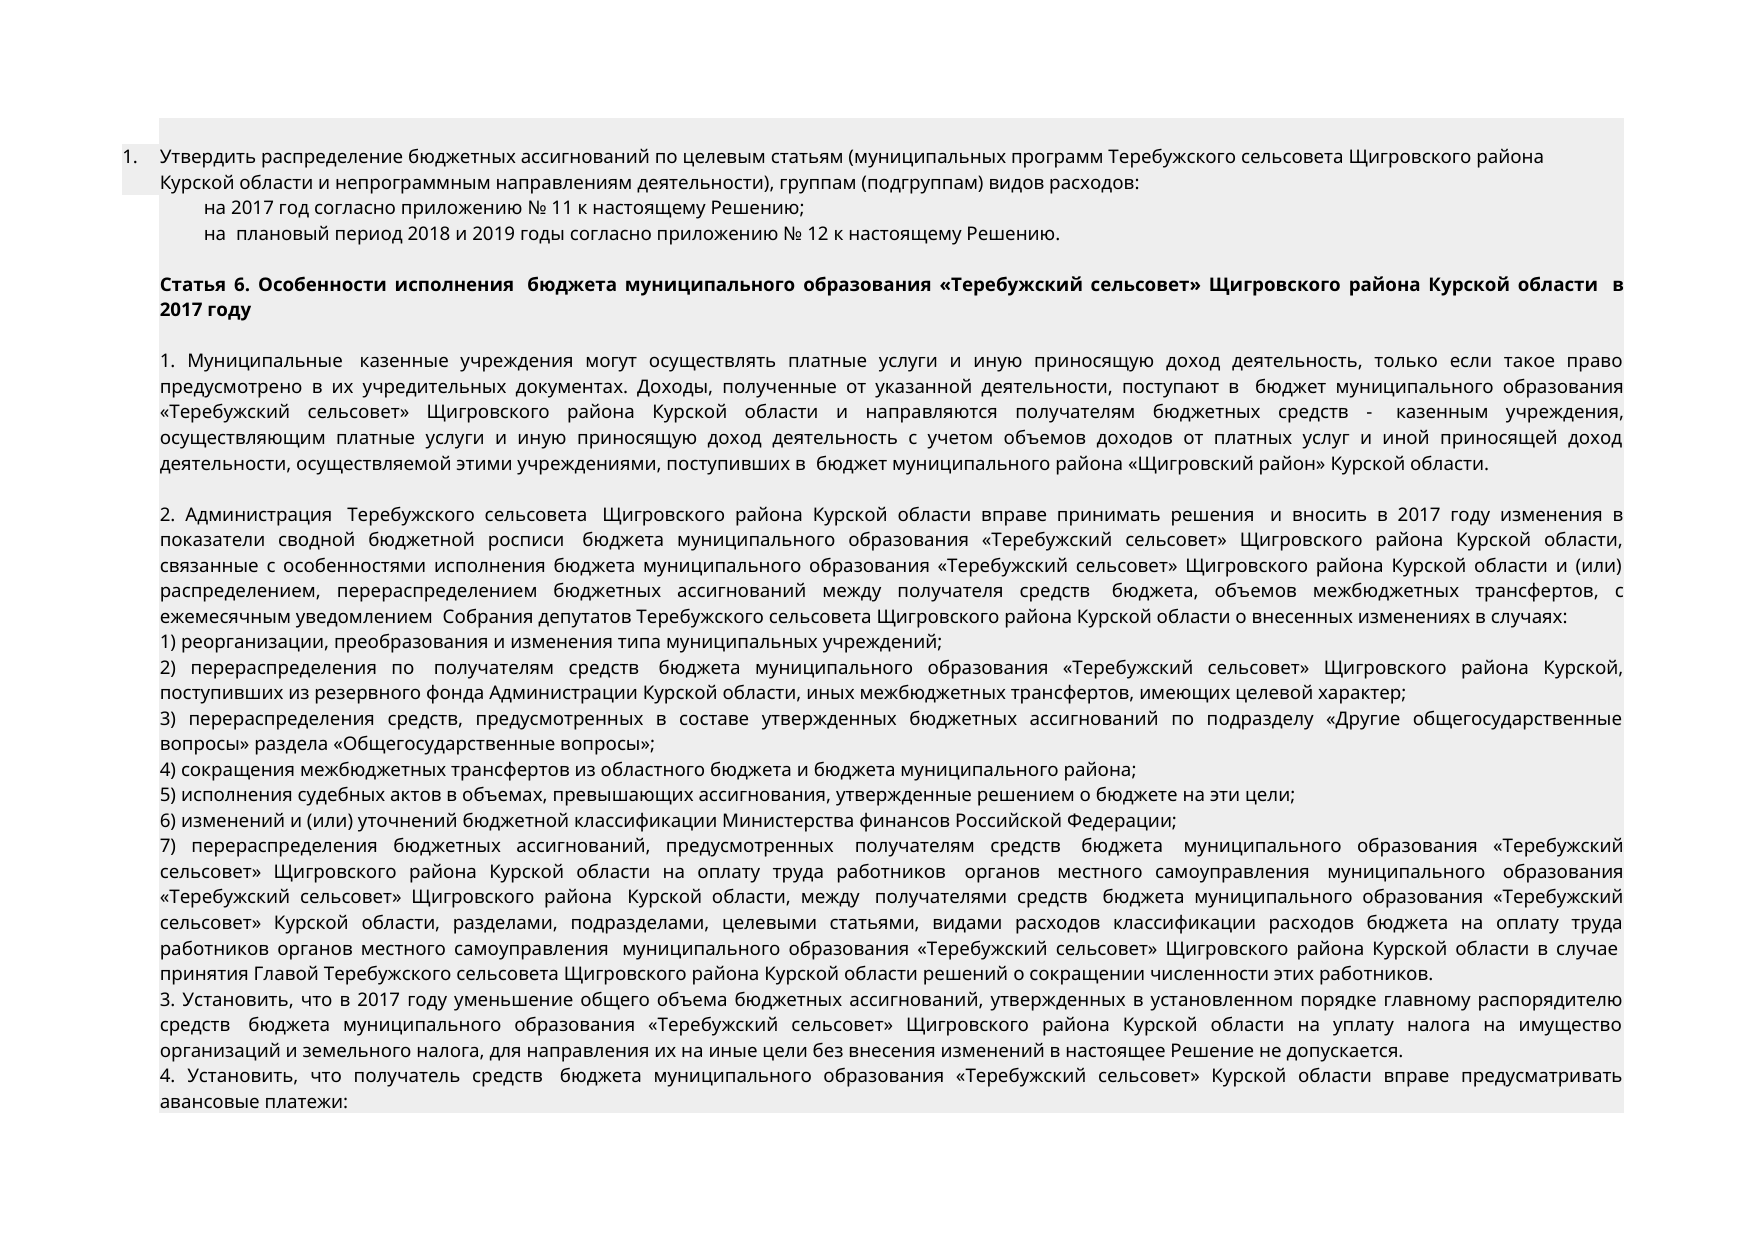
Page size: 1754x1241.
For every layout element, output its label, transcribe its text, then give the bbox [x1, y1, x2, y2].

text 1. Муниципальные казенные учреждения могут осуществлять платные услуги и иную приносящую доход деятельность, только если такое право предусмотрено в их учредительных документах. Доходы, полученные от указанной деятельности, поступают в бюджет муниципального образования «Теребужский сельсовет» Щигровского района Курской области и направляются получателям бюджетных средств - казенным учреждения, осуществляющим платные услуги и иную приносящую доход деятельность с учетом объемов доходов от платных услуг и иной приносящей доход деятельности, осуществляемой этими учреждениями, поступивших в бюджет муниципального района «Щигровский район» Курской области. [159, 348, 1624, 475]
text 4) сокращения межбюджетных трансфертов из областного бюджета и бюджета муниципального района; [159, 756, 1624, 782]
text 4. Установить, что получатель средств бюджета муниципального образования «Теребужский сельсовет» Курской области вправе предусматривать авансовые платежи: [159, 1062, 1624, 1113]
text на 2017 год согласно приложению № 11 к настоящему Решению; [159, 195, 1624, 220]
text Статья 6. Особенности исполнения бюджета муниципального образования «Теребужский сельсовет» Щигровского района Курской области в 2017 году [159, 271, 1624, 322]
text 5) исполнения судебных актов в объемах, превышающих ассигнования, утвержденные решением о бюджете на эти цели; [159, 782, 1624, 807]
text 3. Установить, что в 2017 году уменьшение общего объема бюджетных ассигнований, утвержденных в установленном порядке главному распорядителю средств бюджета муниципального образования «Теребужский сельсовет» Щигровского района Курской области на уплату налога на имущество организаций и земельного налога, для направления их на иные цели без внесения изменений в настоящее Решение не допускается. [159, 986, 1624, 1062]
text 2) перераспределения по получателям средств бюджета муниципального образования «Теребужский сельсовет» Щигровского района Курской, поступивших из резервного фонда Администрации Курской области, иных межбюджетных трансфертов, имеющих целевой характер; [159, 654, 1624, 705]
text 7) перераспределения бюджетных ассигнований, предусмотренных получателям средств бюджета муниципального образования «Теребужский сельсовет» Щигровского района Курской области на оплату труда работников органов местного самоуправления муниципального образования «Теребужский сельсовет» Щигровского района Курской области, между получателями средств бюджета муниципального образования «Теребужский сельсовет» Курской области, разделами, подразделами, целевыми статьями, видами расходов классификации расходов бюджета на оплату труда работников органов местного самоуправления муниципального образования «Теребужский сельсовет» Щигровского района Курской области в случае принятия Главой Теребужского сельсовета Щигровского района Курской области решений о сокращении численности этих работников. [159, 833, 1624, 986]
text 2. Администрация Теребужского сельсовета Щигровского района Курской области вправе принимать решения и вносить в 2017 году изменения в показатели сводной бюджетной росписи бюджета муниципального образования «Теребужский сельсовет» Щигровского района Курской области, связанные с особенностями исполнения бюджета муниципального образования «Теребужский сельсовет» Щигровского района Курской области и (или) распределением, перераспределением бюджетных ассигнований между получателя средств бюджета, объемов межбюджетных трансфертов, с ежемесячным уведомлением Собрания депутатов Теребужского сельсовета Щигровского района Курской области о внесенных изменениях в случаях: [159, 501, 1624, 628]
text 6) изменений и (или) уточнений бюджетной классификации Министерства финансов Российской Федерации; [159, 807, 1624, 833]
text 3) перераспределения средств, предусмотренных в составе утвержденных бюджетных ассигнований по подразделу «Другие общегосударственные вопросы» раздела «Общегосударственные вопросы»; [159, 705, 1624, 756]
text на плановый период 2018 и 2019 годы согласно приложению № 12 к настоящему Решению. [159, 220, 1624, 246]
text 1) реорганизации, преобразования и изменения типа муниципальных учреждений; [159, 628, 1624, 654]
list Утвердить распределение бюджетных ассигнований по целевым статьям (муниципальных программ Теребужского сельсовета Щигровского района Курской области и непрограммным направлениям деятельности), группам (подгруппам) видов расходов: [122, 144, 1624, 195]
